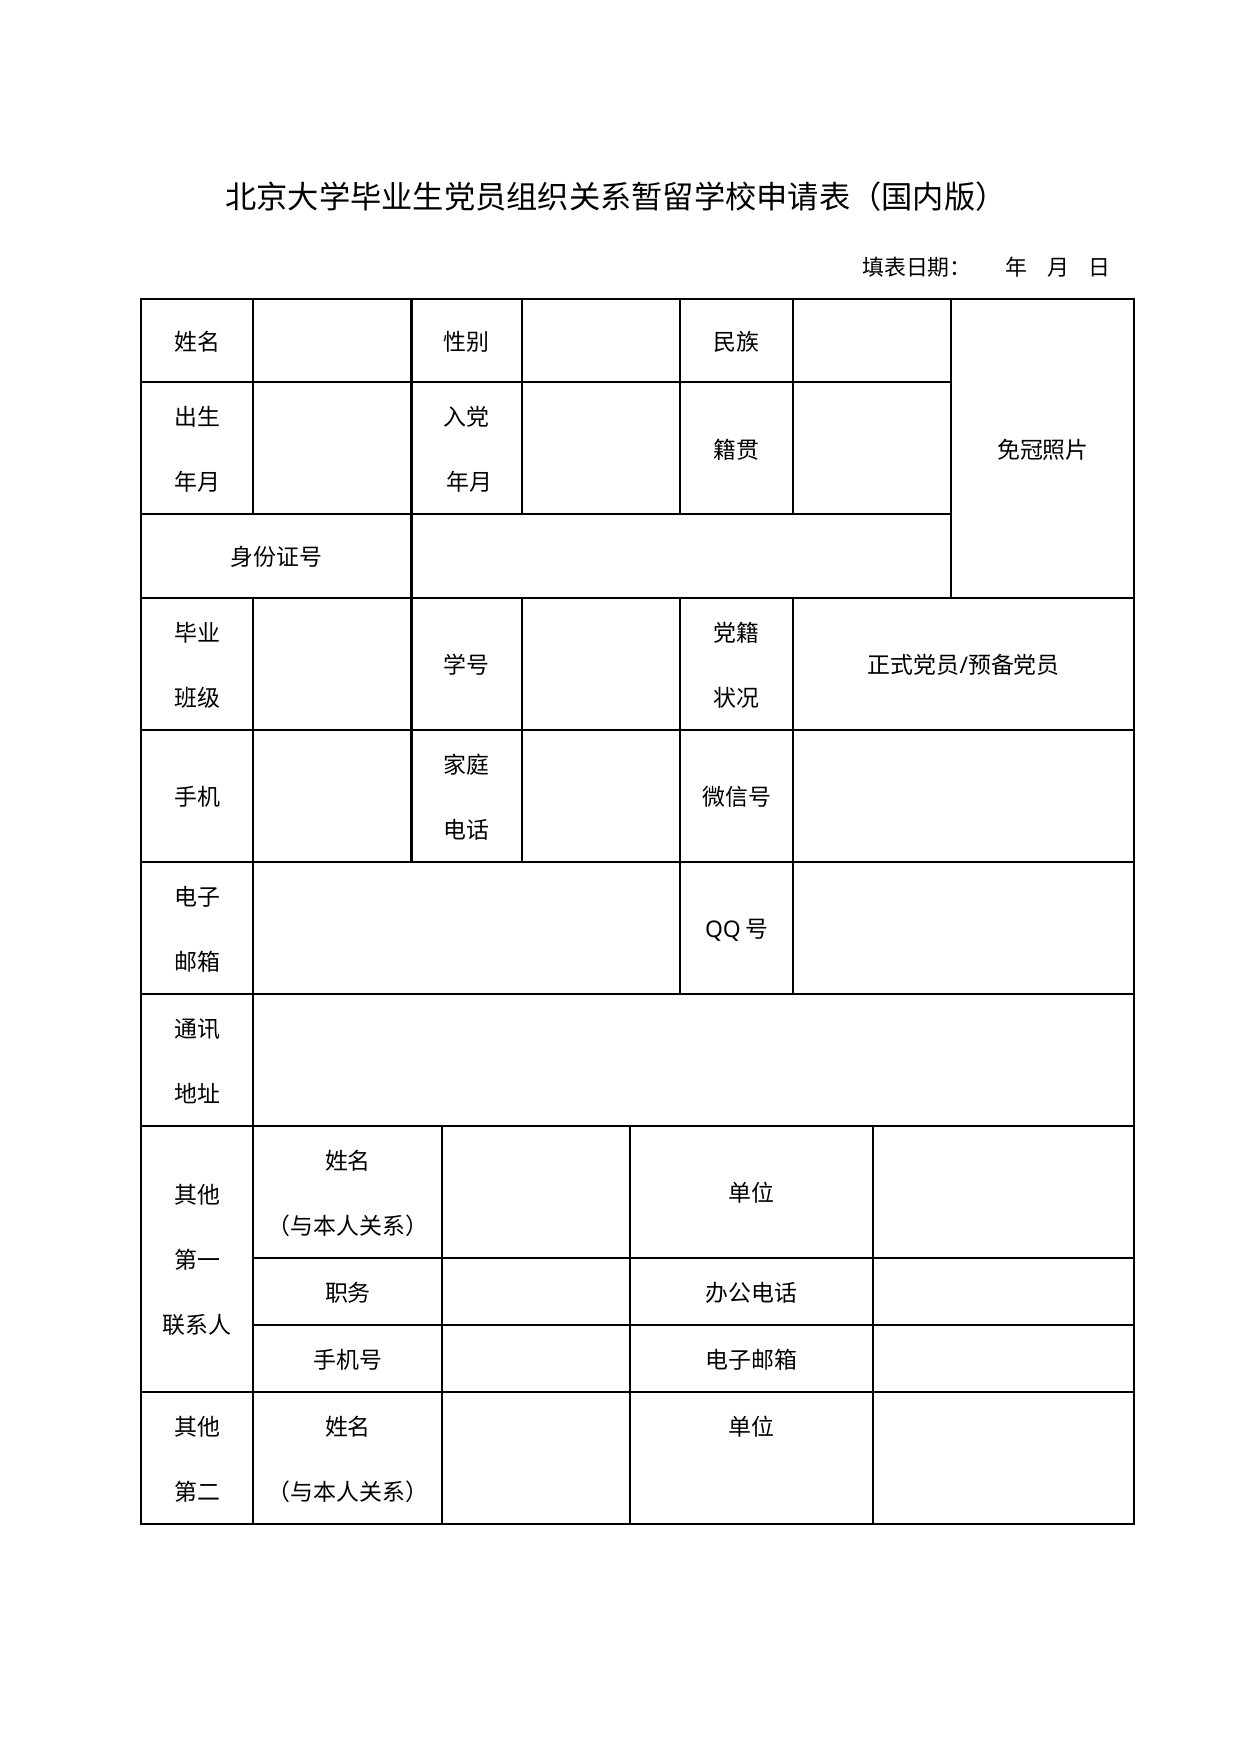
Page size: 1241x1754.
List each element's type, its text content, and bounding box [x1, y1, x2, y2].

table_cell 出生 年月 [142, 383, 252, 513]
table_cell [874, 1127, 1133, 1257]
table_cell [874, 1259, 1133, 1324]
table_cell 入党 年月 [413, 383, 521, 513]
table_cell [443, 1259, 629, 1324]
table_cell 正式党员/预备党员 [794, 599, 1133, 729]
text 填表日期： 年 月 日 [74, 250, 1110, 282]
table_header [254, 300, 410, 381]
table_cell [523, 731, 679, 861]
table_cell [523, 599, 679, 729]
table_cell 微信号 [681, 731, 792, 861]
table_cell [254, 995, 1133, 1125]
table_cell 电子邮箱 [631, 1326, 872, 1391]
table_cell 姓名 （与本人关系） [254, 1127, 441, 1257]
table_cell [794, 863, 1133, 993]
table_cell 单位 [631, 1127, 872, 1257]
table_cell 职务 [254, 1259, 441, 1324]
table_cell [794, 383, 950, 513]
table_cell 手机号 [254, 1326, 441, 1391]
table_cell [254, 863, 679, 993]
table_cell 姓名 （与本人关系） [254, 1393, 441, 1523]
table_cell 籍贯 [681, 383, 792, 513]
table_cell 毕业 班级 [142, 599, 252, 729]
table_cell [254, 383, 410, 513]
table_cell 办公电话 [631, 1259, 872, 1324]
table_cell 其他 第一 联系人 [142, 1127, 252, 1391]
text 北京大学毕业生党员组织关系暂留学校申请表（国内版） [74, 162, 1110, 227]
table_cell 学号 [413, 599, 521, 729]
table_cell [443, 1326, 629, 1391]
table_header [523, 300, 679, 381]
table_cell [443, 1393, 629, 1523]
table_cell [443, 1127, 629, 1257]
table_cell 单位 [631, 1393, 872, 1523]
table_cell 手机 [142, 731, 252, 861]
table_cell [254, 599, 410, 729]
table_cell 其他 第二 联系人 [142, 1393, 252, 1523]
table_cell 家庭 电话 [413, 731, 521, 861]
table_header 免冠照片 [952, 300, 1133, 597]
table_cell [794, 731, 1133, 861]
table_header [794, 300, 950, 381]
table_cell 电子 邮箱 [142, 863, 252, 993]
table_cell [874, 1393, 1133, 1523]
table_cell QQ号 [681, 863, 792, 993]
table_cell [523, 383, 679, 513]
table_cell [254, 731, 410, 861]
table_cell [413, 515, 950, 597]
table_header 民族 [681, 300, 792, 381]
table_cell 通讯 地址 [142, 995, 252, 1125]
table_cell 党籍 状况 [681, 599, 792, 729]
table_cell [874, 1326, 1133, 1391]
table_header 姓名 [142, 300, 252, 381]
table_header 性别 [413, 300, 521, 381]
table_cell 身份证号 [142, 515, 410, 597]
